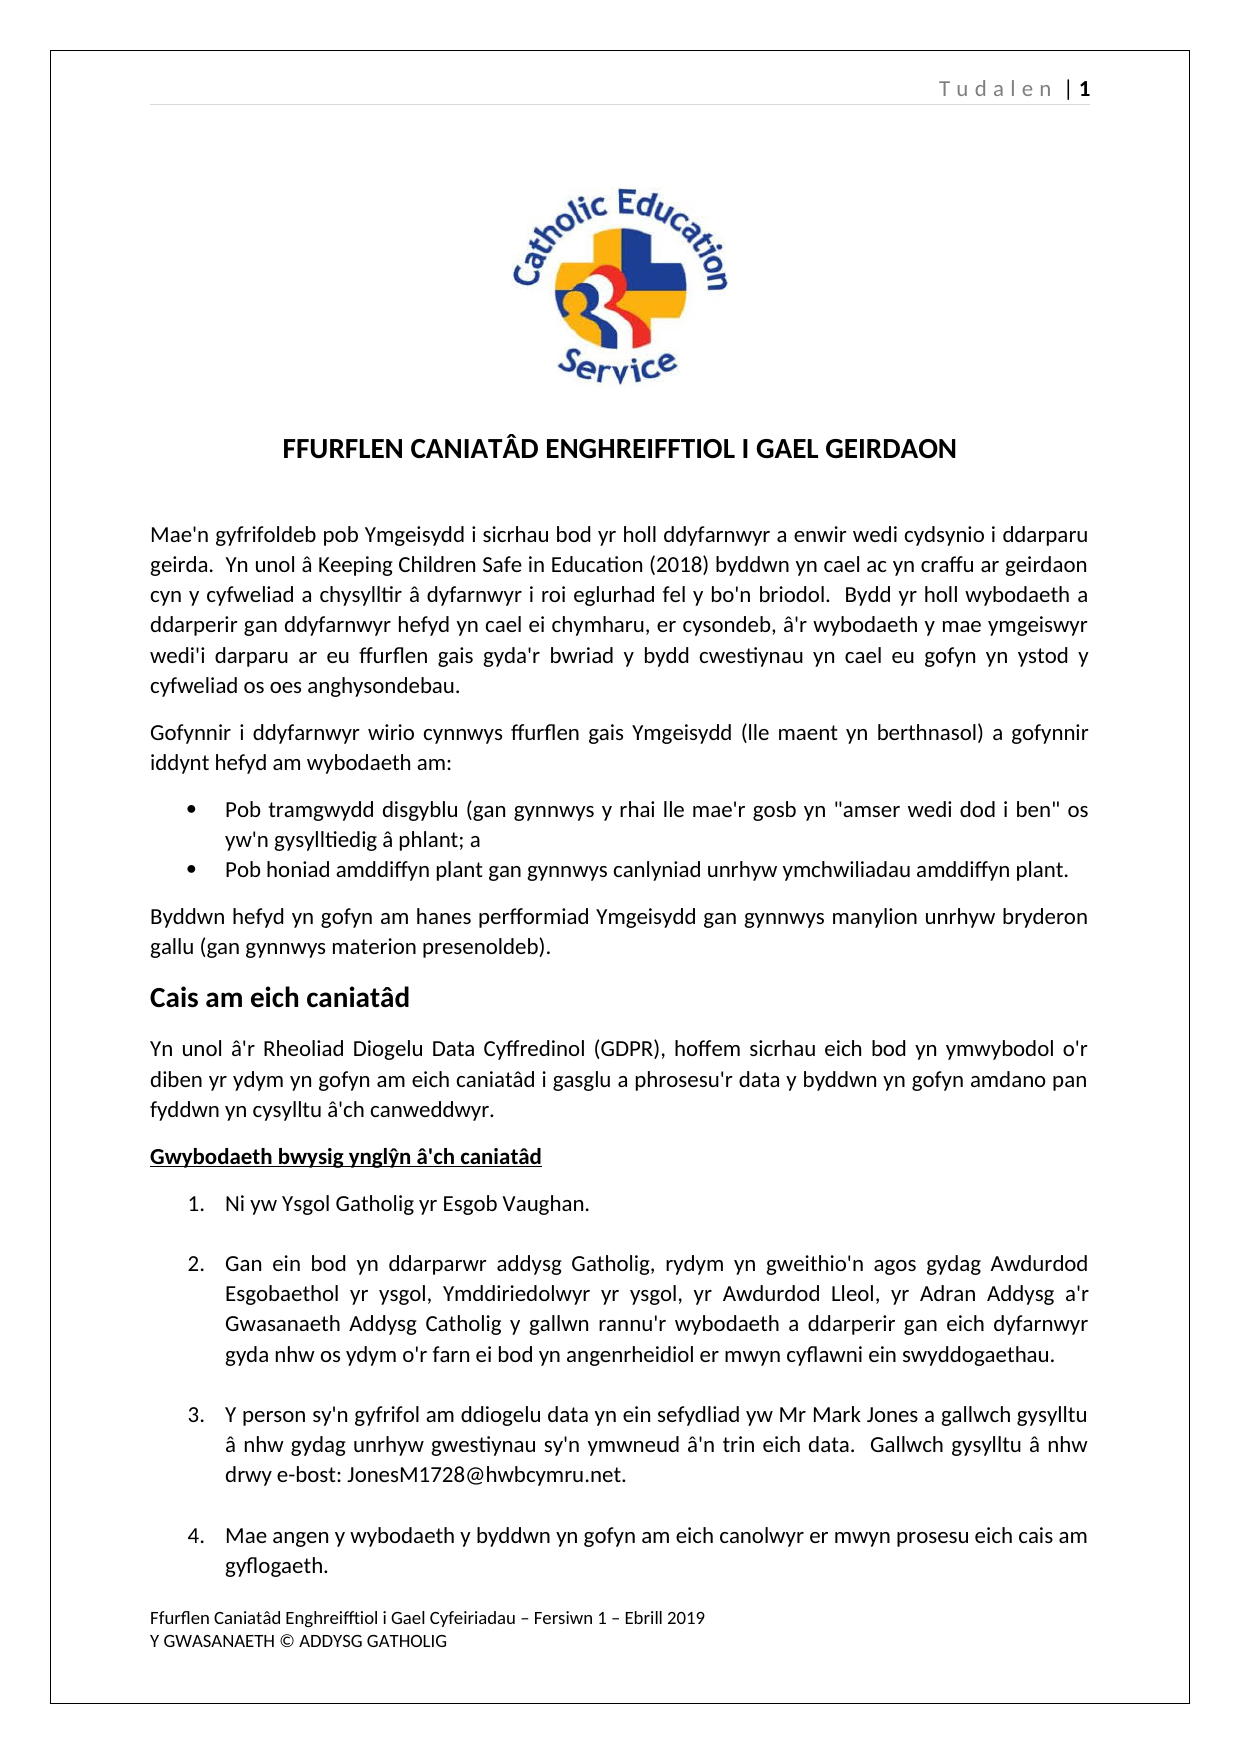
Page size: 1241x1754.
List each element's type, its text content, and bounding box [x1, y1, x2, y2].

text Cais am eich caniatâd [150, 979, 1090, 1015]
list Ni yw Ysgol Gatholig yr Esgob Vaughan. [187, 1189, 1090, 1217]
text Gwybodaeth bwysig ynglŷn â'ch caniatâd [150, 1142, 1090, 1170]
text Gofynnir i ddyfarnwyr wirio cynnwys ffurflen gais Ymgeisydd (lle maent yn berthnasol) a gofynnir iddynt hefyd am wybodaeth am: [150, 718, 1090, 776]
text Mae'n gyfrifoldeb pob Ymgeisydd i sicrhau bod yr holl ddyfarnwyr a enwir wedi cydsynio i ddarparu geirda. Yn unol â Keeping Children Safe in Education (2018) byddwn yn cael ac yn craffu ar geirdaon cyn y cyfweliad a chysylltir â dyfarnwyr i roi eglurhad fel y bo'n briodol. Bydd yr holl wybodaeth a ddarperir gan ddyfarnwyr hefyd yn cael ei chymharu, er cysondeb, â'r wybodaeth y mae ymgeiswyr wedi'i darparu ar eu ffurflen gais gyda'r bwriad y bydd cwestiynau yn cael eu gofyn yn ystod y cyfweliad os oes anghysondebau. [150, 520, 1090, 699]
list Mae angen y wybodaeth y byddwn yn gofyn am eich canolwyr er mwyn prosesu eich cais am gyflogaeth. [187, 1521, 1090, 1579]
text Yn unol â'r Rheoliad Diogelu Data Cyffredinol (GDPR), hoffem sicrhau eich bod yn ymwybodol o'r diben yr ydym yn gofyn am eich caniatâd i gasglu a phrosesu'r data y byddwn yn gofyn amdano pan fyddwn yn cysylltu â'ch canweddwyr. [150, 1034, 1090, 1123]
title FFURFLEN CANIATÂD ENGHREIFFTIOL I GAEL GEIRDAON [150, 430, 1090, 466]
picture [511, 187, 729, 387]
list Y person sy'n gyfrifol am ddiogelu data yn ein sefydliad yw Mr Mark Jones a gallwch gysylltu â nhw gydag unrhyw gwestiynau sy'n ymwneud â'n trin eich data. Gallwch gysylltu â nhw drwy e-bost: JonesM1728@hwbcymru.net. [187, 1400, 1090, 1488]
list Gan ein bod yn ddarparwr addysg Gatholig, rydym yn gweithio'n agos gydag Awdurdod Esgobaethol yr ysgol, Ymddiriedolwyr yr ysgol, yr Awdurdod Lleol, yr Adran Addysg a'r Gwasanaeth Addysg Catholig y gallwn rannu'r wybodaeth a ddarperir gan eich dyfarnwyr gyda nhw os ydym o'r farn ei bod yn angenrheidiol er mwyn cyflawni ein swyddogaethau. [187, 1249, 1090, 1368]
list Pob honiad amddiffyn plant gan gynnwys canlyniad unrhyw ymchwiliadau amddiffyn plant. [187, 855, 1090, 883]
list Pob tramgwydd disgyblu (gan gynnwys y rhai lle mae'r gosb yn "amser wedi dod i ben" os yw'n gysylltiedig â phlant; a [187, 795, 1090, 853]
text Byddwn hefyd yn gofyn am hanes perfformiad Ymgeisydd gan gynnwys manylion unrhyw bryderon gallu (gan gynnwys materion presenoldeb). [150, 902, 1090, 961]
